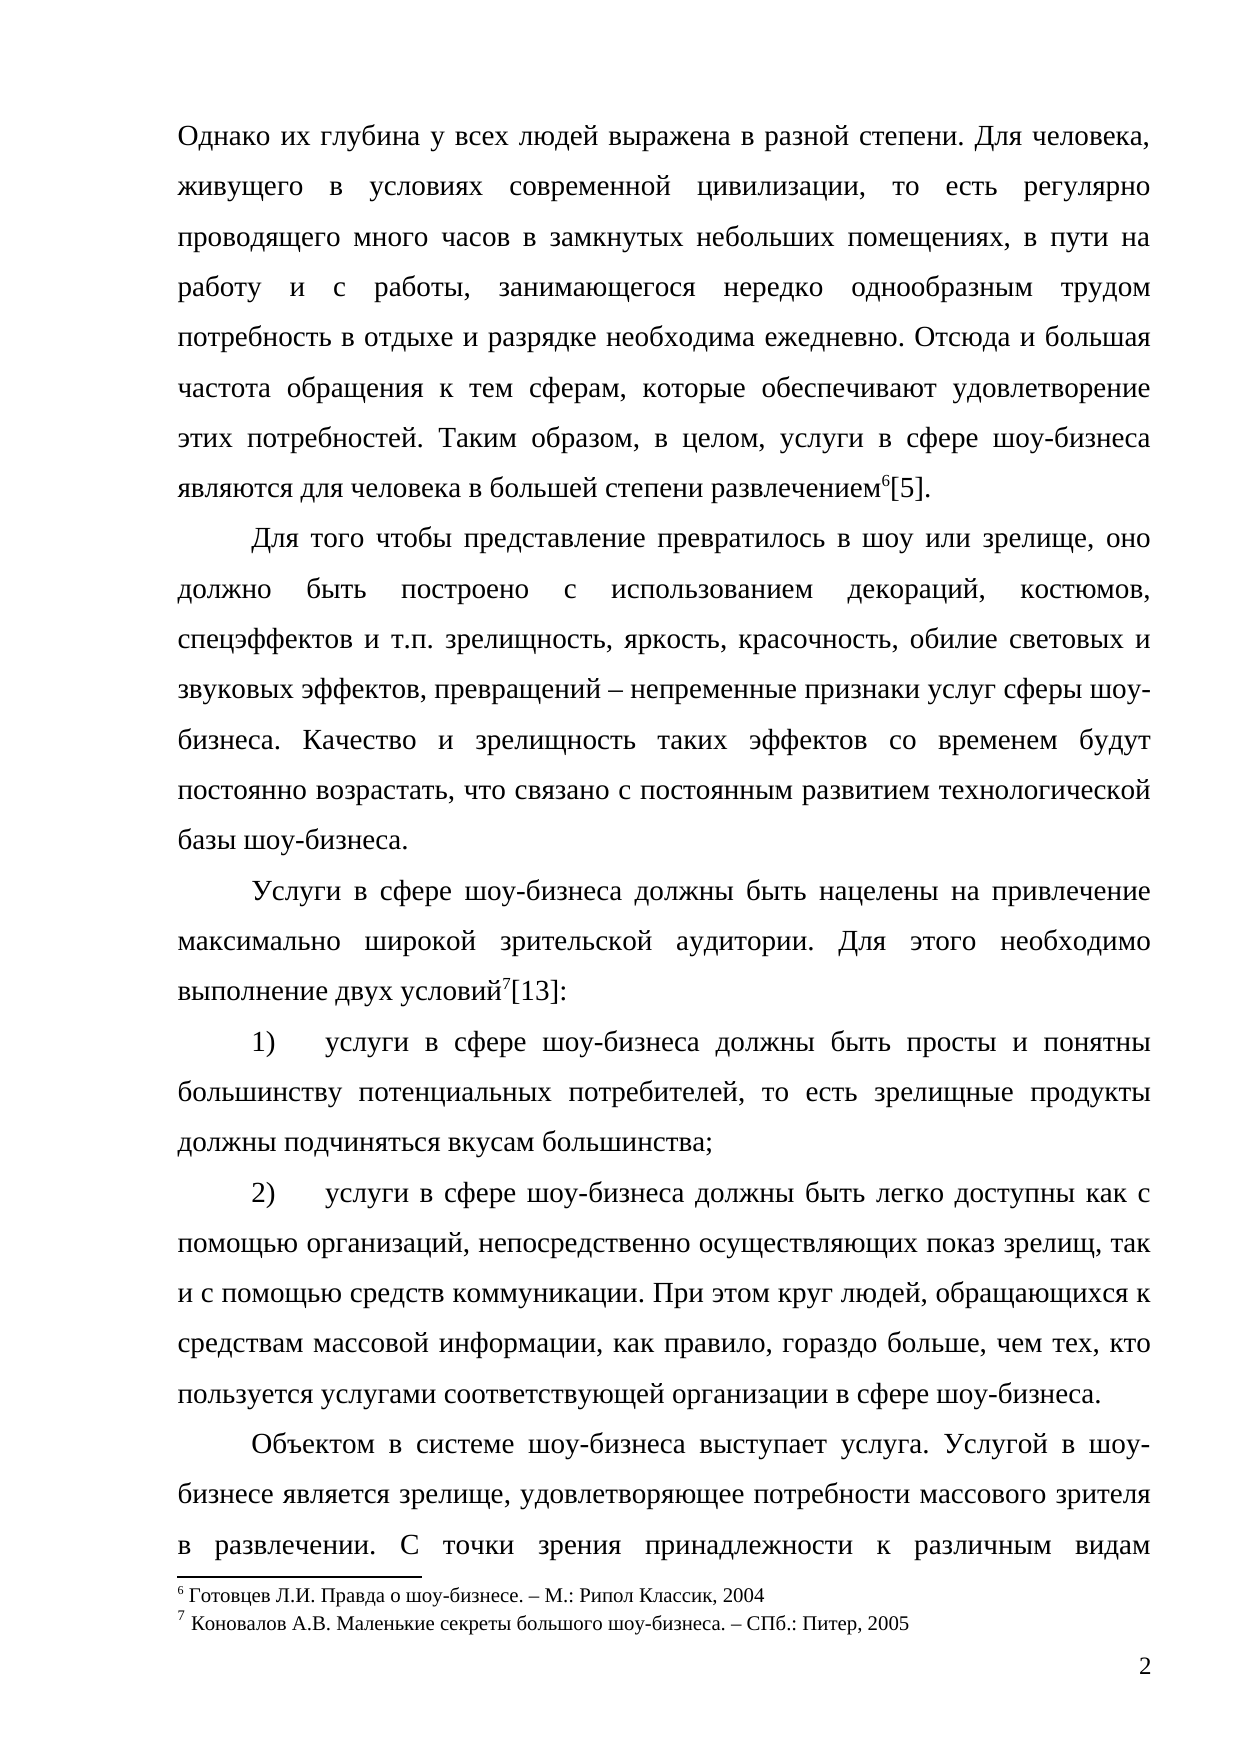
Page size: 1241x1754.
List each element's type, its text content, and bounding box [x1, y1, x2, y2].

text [177, 118, 1152, 504]
text Услуги в сфере шоу-бизнеса должны быть нацелены на привлечение максимально широкой зрительской аудитории. Для этого необходимо выполнение двух условий[13]: [177, 873, 1152, 1007]
list услуги в сфере шоу-бизнеса должны быть легко доступны как с помощью организаций, непосредственно осуществляющих показ зрелищ, так и с помощью средств коммуникации. При этом круг людей, обращающихся к средствам массовой информации, как правило, гораздо больше, чем тех, кто пользуется услугами соответствующей организации в сфере шоу-бизнеса. [177, 1175, 1152, 1409]
list услуги в сфере шоу-бизнеса должны быть просты и понятны большинству потенциальных потребителей, то есть зрелищные продукты должны подчиняться вкусам большинства; [177, 1024, 1152, 1158]
text Для того чтобы представление превратилось в шоу или зрелище, оно должно быть построено с использованием декораций, костюмов, спецэффектов и т.п. зрелищность, яркость, красочность, обилие световых и звуковых эффектов, превращений – непременные признаки услуг сферы шоу-бизнеса. Качество и зрелищность таких эффектов со временем будут постоянно возрастать, что связано с постоянным развитием технологической базы шоу-бизнеса. [177, 521, 1152, 856]
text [177, 1426, 1152, 1560]
